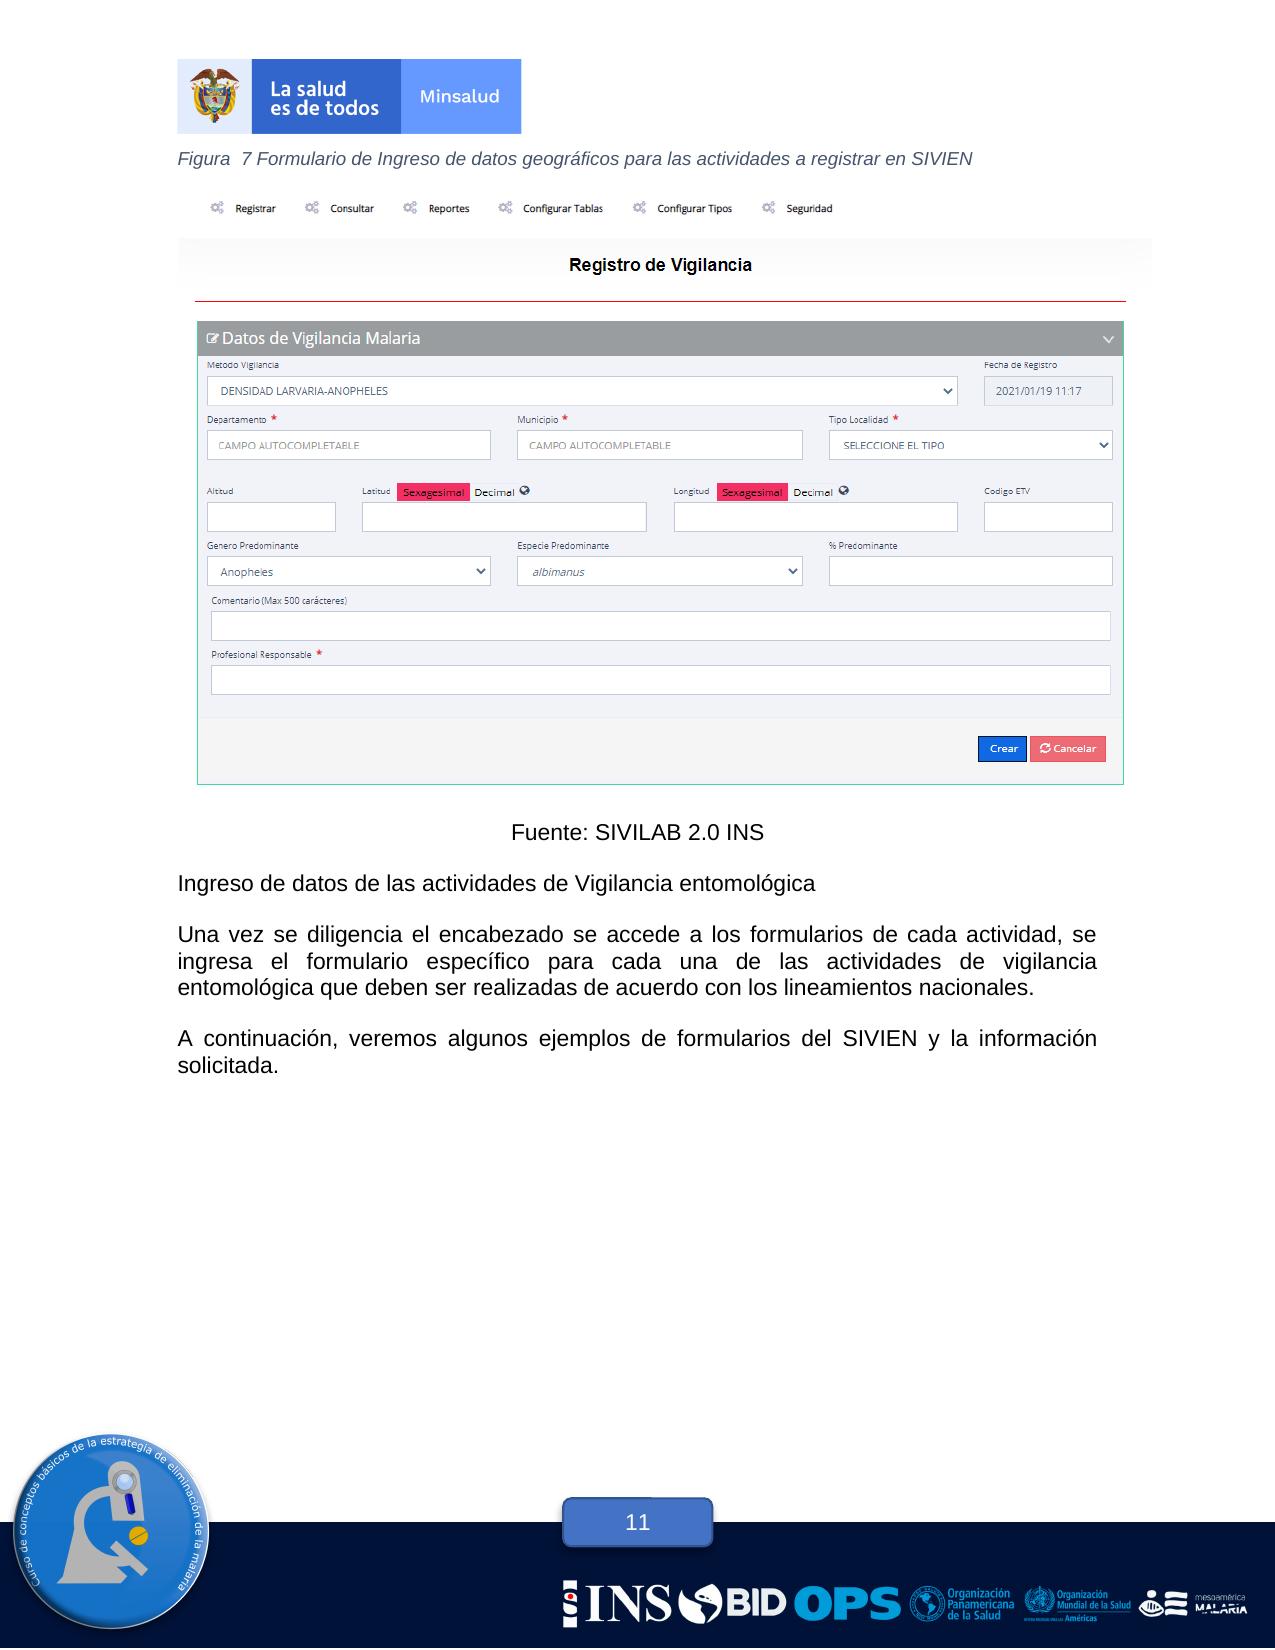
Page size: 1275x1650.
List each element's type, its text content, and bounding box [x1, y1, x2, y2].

text Figura 7 Formulario de Ingreso de datos geográficos para las actividades a registrar en SIVIEN [177, 148, 1098, 169]
text Ingreso de datos de las actividades de Vigilancia entomológica [177, 870, 1098, 896]
text Fuente: SIVILAB 2.0 INS [177, 818, 1098, 845]
picture [0, 1429, 1275, 1648]
picture [177, 190, 1153, 794]
picture [177, 59, 522, 134]
text A continuación, veremos algunos ejemplos de formularios del SIVIEN y la información solicitada. [177, 1025, 1098, 1078]
text Una vez se diligencia el encabezado se accede a los formularios de cada actividad, se ingresa el formulario específico para cada una de las actividades de vigilancia entomológica que deben ser realizadas de acuerdo con los lineamientos nacionales. [177, 921, 1098, 1000]
